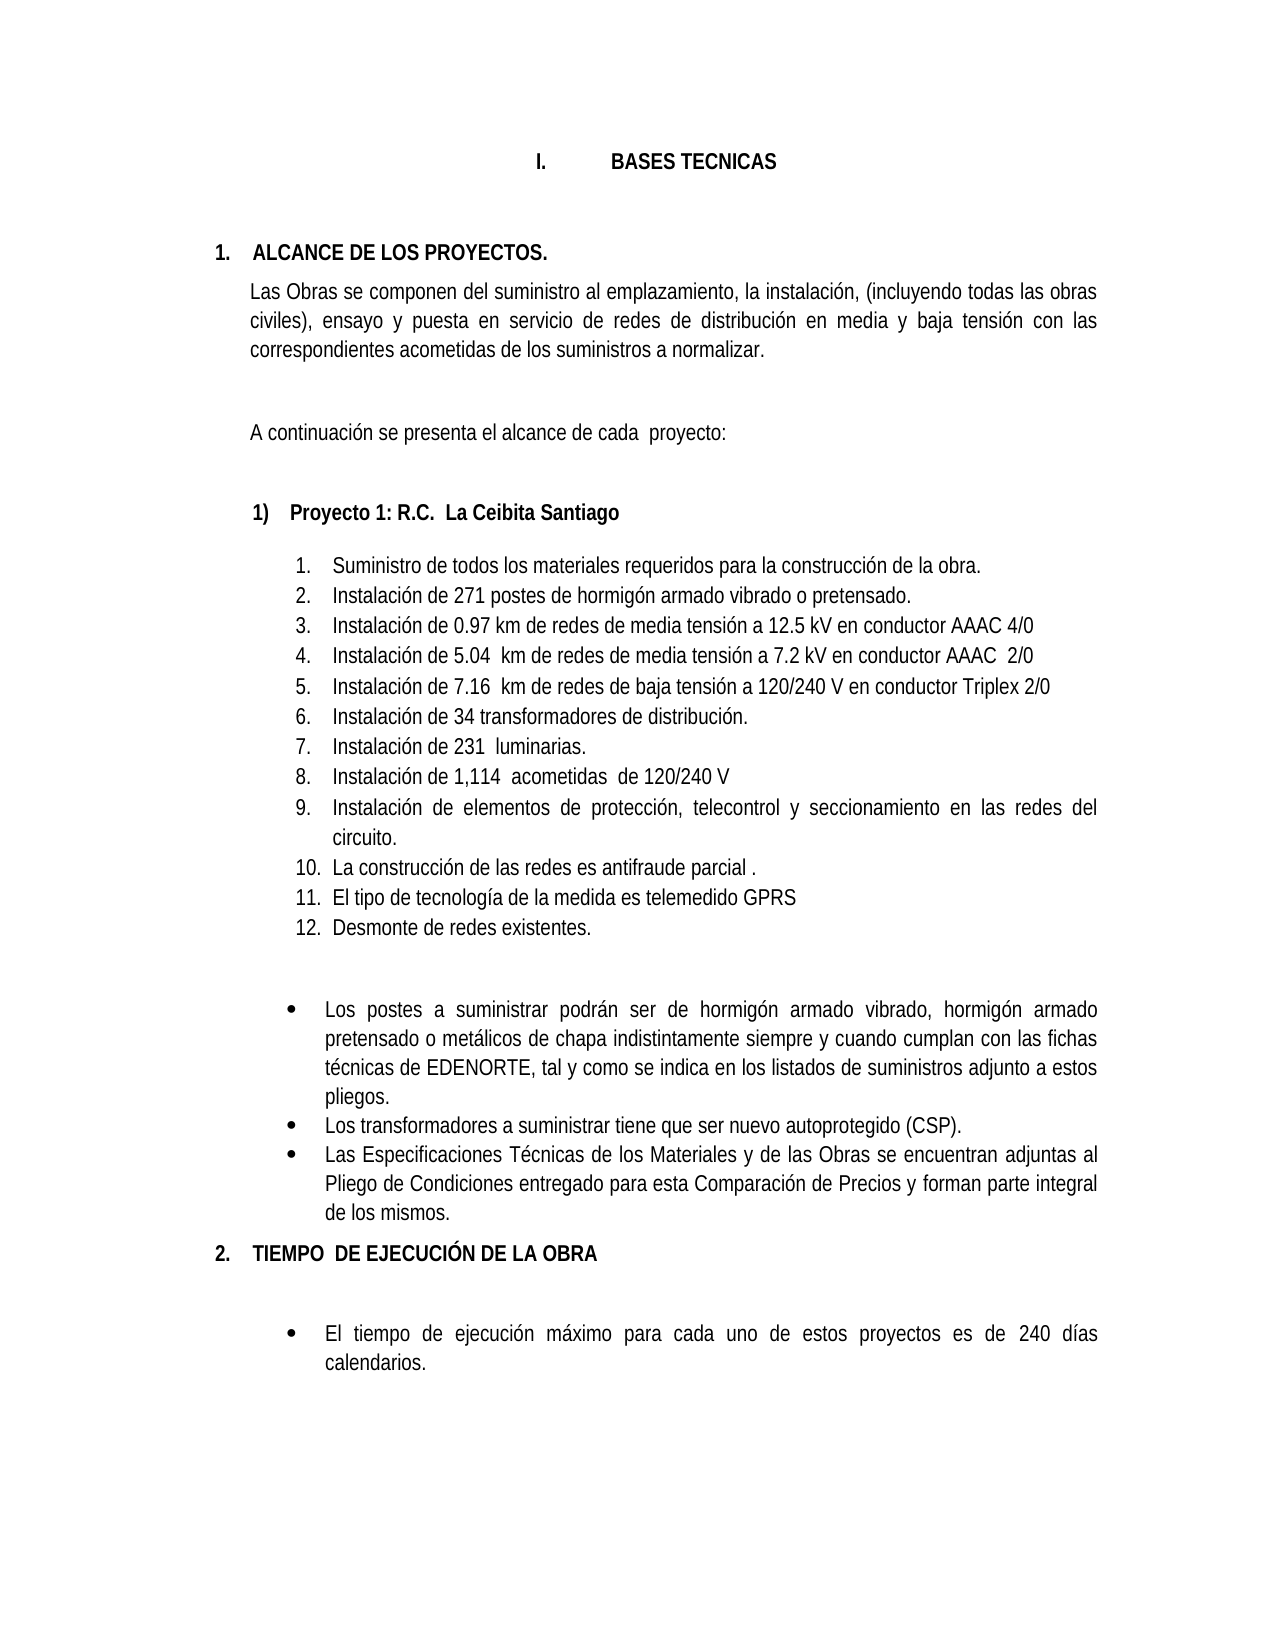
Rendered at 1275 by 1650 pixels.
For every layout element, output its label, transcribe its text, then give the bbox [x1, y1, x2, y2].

list Proyecto 1: R.C. La Ceibita Santiago [252, 499, 1098, 526]
list Las Especificaciones Técnicas de los Materiales y de las Obras se encuentran adjuntas al Pliego de Condiciones entregado para esta Comparación de Precios y forman parte integral de los mismos. [287, 1141, 1098, 1225]
list Instalación de 271 postes de hormigón armado vibrado o pretensado. [295, 582, 1098, 608]
list Los postes a suministrar podrán ser de hormigón armado vibrado, hormigón armado pretensado o metálicos de chapa indistintamente siempre y cuando cumplan con las fichas técnicas de EDENORTE, tal y como se indica en los listados de suministros adjunto a estos pliegos. [287, 996, 1098, 1109]
list Instalación de 5.04 km de redes de media tensión a 7.2 kV en conductor AAAC 2/0 [295, 642, 1098, 669]
list Instalación de 7.16 km de redes de baja tensión a 120/240 V en conductor Triplex 2/0 [295, 673, 1098, 699]
list Instalación de 231 luminarias. [295, 733, 1098, 759]
list La construcción de las redes es antifraude parcial . [295, 854, 1098, 880]
list Desmonte de redes existentes. [295, 914, 1098, 941]
list Los transformadores a suministrar tiene que ser nuevo autoprotegido (CSP). [287, 1112, 1098, 1138]
list Instalación de 0.97 km de redes de media tensión a 12.5 kV en conductor AAAC 4/0 [295, 612, 1098, 639]
list BASES TECNICAS [215, 148, 1098, 174]
list TIEMPO DE EJECUCIÓN DE LA OBRA [215, 1240, 1098, 1266]
text Las Obras se componen del suministro al emplazamiento, la instalación, (incluyendo todas las obras civiles), ensayo y puesta en servicio de redes de distribución en media y baja tensión con las correspondientes acometidas de los suministros a normalizar. [250, 278, 1098, 362]
list ALCANCE DE LOS PROYECTOS. [215, 239, 1098, 266]
list Instalación de 1,114 acometidas de 120/240 V [295, 763, 1098, 790]
list Instalación de elementos de protección, telecontrol y seccionamiento en las redes del circuito. [295, 793, 1098, 850]
list El tipo de tecnología de la medida es telemedido GPRS [295, 884, 1098, 911]
list Suministro de todos los materiales requeridos para la construcción de la obra. [295, 552, 1098, 578]
list Instalación de 34 transformadores de distribución. [295, 703, 1098, 729]
list El tiempo de ejecución máximo para cada uno de estos proyectos es de 240 días calendarios. [287, 1320, 1098, 1376]
text A continuación se presenta el alcance de cada proyecto: [250, 419, 1098, 445]
